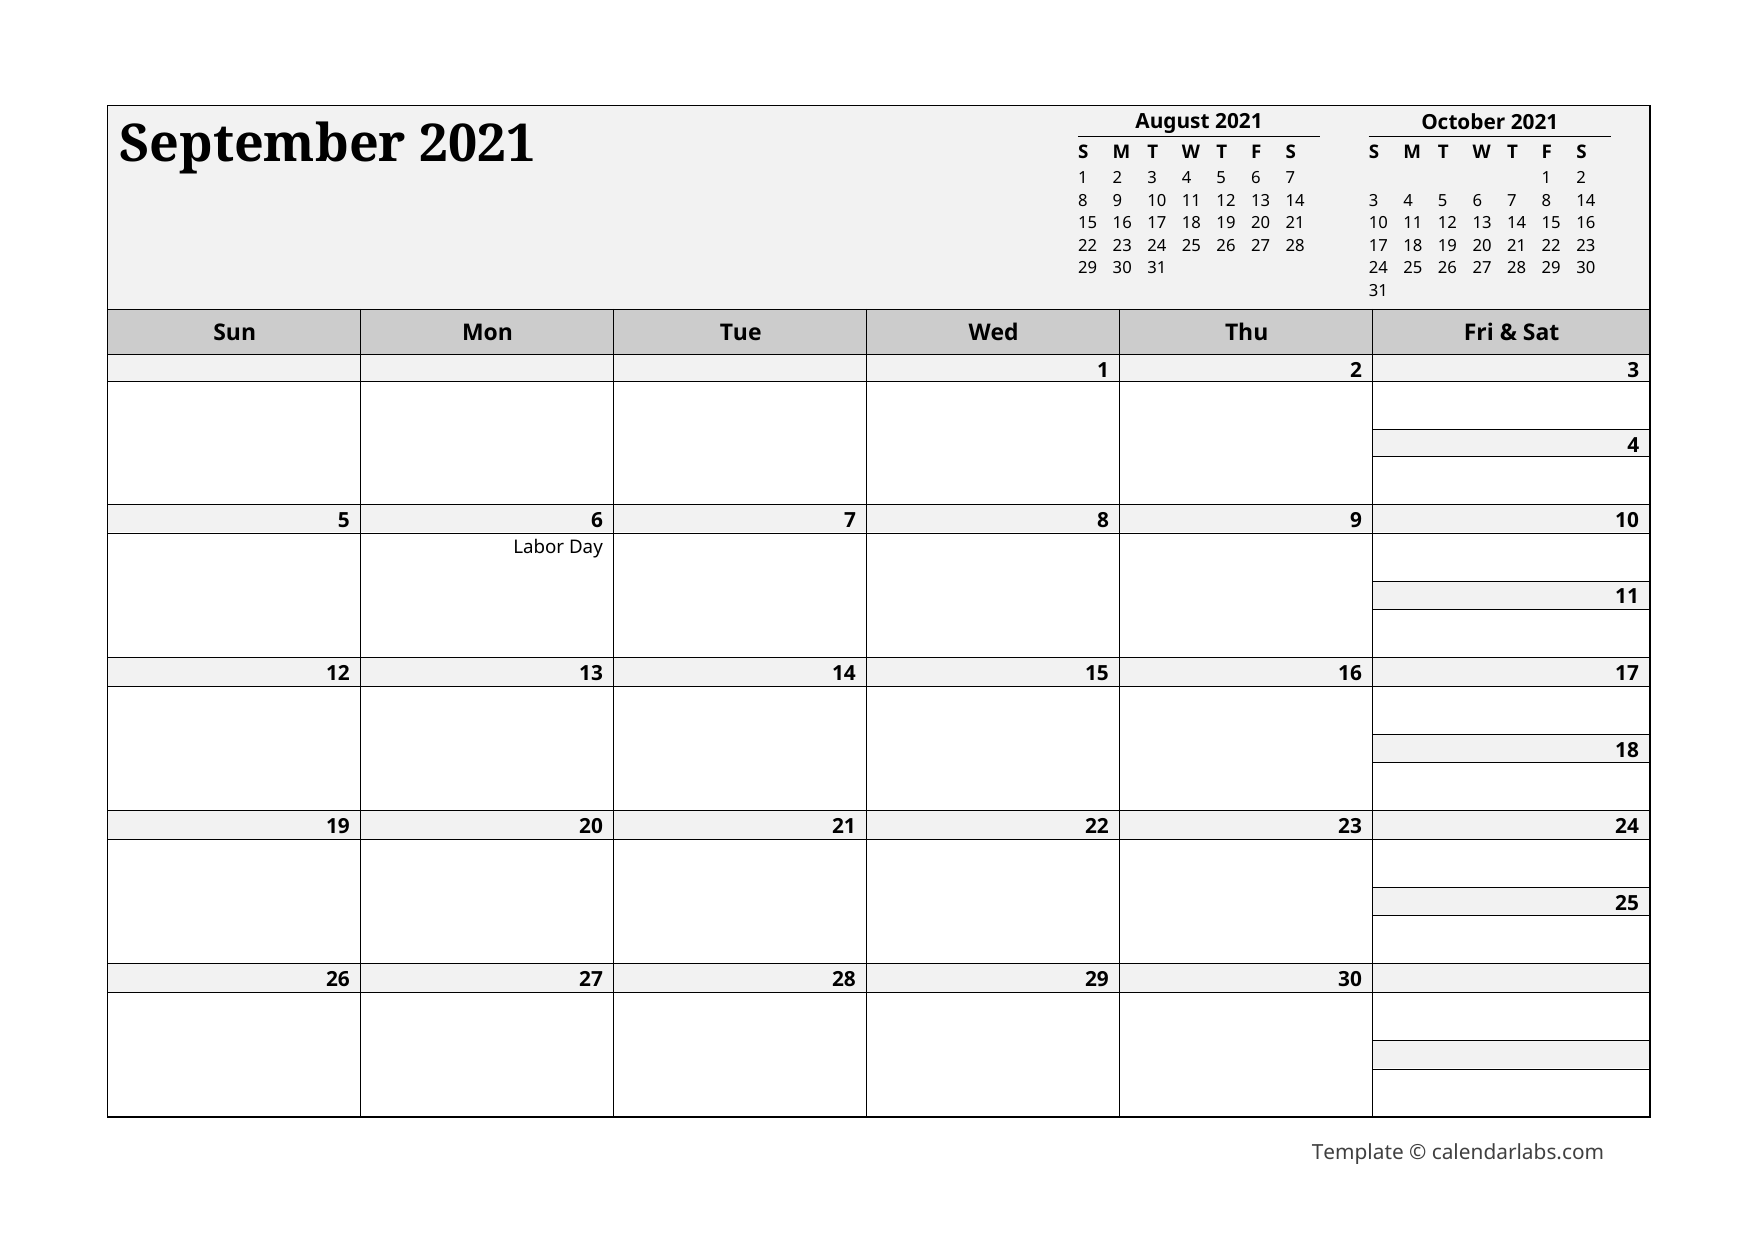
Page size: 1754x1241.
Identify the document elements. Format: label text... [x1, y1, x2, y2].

table_cell 9 [1120, 505, 1372, 532]
table_cell 24 [1373, 811, 1649, 839]
table_cell 8 [867, 505, 1119, 532]
table_cell [614, 382, 866, 504]
table_cell Sun [108, 310, 360, 354]
table_cell 12 [108, 658, 360, 686]
table_cell 3 [1373, 355, 1649, 381]
table_cell 13 [361, 658, 613, 686]
table_cell 22 [867, 811, 1119, 839]
table_cell 23 [1120, 811, 1372, 839]
table_cell [867, 382, 1119, 504]
table_cell [614, 840, 866, 963]
table_cell 7 [614, 505, 866, 532]
table_cell [1373, 610, 1649, 657]
table_header [1022, 106, 1331, 309]
table_cell Tue [614, 310, 866, 354]
table_cell [1373, 1070, 1649, 1116]
table_cell Thu [1120, 310, 1372, 354]
table_cell [1373, 1041, 1649, 1068]
table_cell 17 [1373, 658, 1649, 686]
table_cell [1373, 964, 1649, 992]
table_cell [1373, 916, 1649, 963]
table_cell 4 [1373, 430, 1649, 456]
table_cell 14 [614, 658, 866, 686]
table_cell [361, 355, 613, 381]
table_cell 18 [1373, 735, 1649, 762]
table_cell [867, 534, 1119, 657]
table_cell 25 [1373, 888, 1649, 915]
table_cell [108, 355, 360, 381]
table_cell [614, 534, 866, 657]
table_cell [614, 993, 866, 1116]
table_cell [108, 993, 360, 1116]
table_header [1331, 106, 1622, 309]
table_cell [867, 687, 1119, 810]
table_cell 16 [1120, 658, 1372, 686]
table_cell 26 [108, 964, 360, 992]
table_cell [1120, 534, 1372, 657]
table_cell 29 [867, 964, 1119, 992]
table_cell [361, 993, 613, 1116]
table_cell Labor Day [361, 534, 613, 657]
table_cell 5 [108, 505, 360, 532]
table_cell [1120, 993, 1372, 1116]
table_cell Wed [867, 310, 1119, 354]
table_cell [108, 534, 360, 657]
table_cell 20 [361, 811, 613, 839]
table_cell [361, 840, 613, 963]
table_header September 2021 [108, 106, 1022, 309]
table_cell 21 [614, 811, 866, 839]
table_cell [1120, 840, 1372, 963]
table_cell [614, 355, 866, 381]
table_cell 15 [867, 658, 1119, 686]
table_cell 30 [1120, 964, 1372, 992]
table_cell Fri & Sat [1373, 310, 1649, 354]
table_cell [361, 382, 613, 504]
table_cell 11 [1373, 582, 1649, 609]
table_cell [614, 687, 866, 810]
table_cell 6 [361, 505, 613, 532]
table_cell [1373, 763, 1649, 810]
table_cell [867, 993, 1119, 1116]
table_cell [1120, 687, 1372, 810]
table_cell Mon [361, 310, 613, 354]
table_cell [1120, 382, 1372, 504]
table_cell [108, 840, 360, 963]
table_cell 10 [1373, 505, 1649, 532]
table_cell [1373, 457, 1649, 504]
table_cell 2 [1120, 355, 1372, 381]
table_cell [108, 687, 360, 810]
table_cell [1373, 993, 1649, 1040]
table_cell [867, 840, 1119, 963]
table_cell 19 [108, 811, 360, 839]
table_cell [1373, 534, 1649, 581]
table_header [1622, 106, 1649, 309]
table_cell [361, 687, 613, 810]
table_cell [108, 382, 360, 504]
table_cell 27 [361, 964, 613, 992]
table_cell [1373, 687, 1649, 734]
table_cell [1373, 382, 1649, 429]
table_cell 28 [614, 964, 866, 992]
table_cell 1 [867, 355, 1119, 381]
table_cell [1373, 840, 1649, 887]
